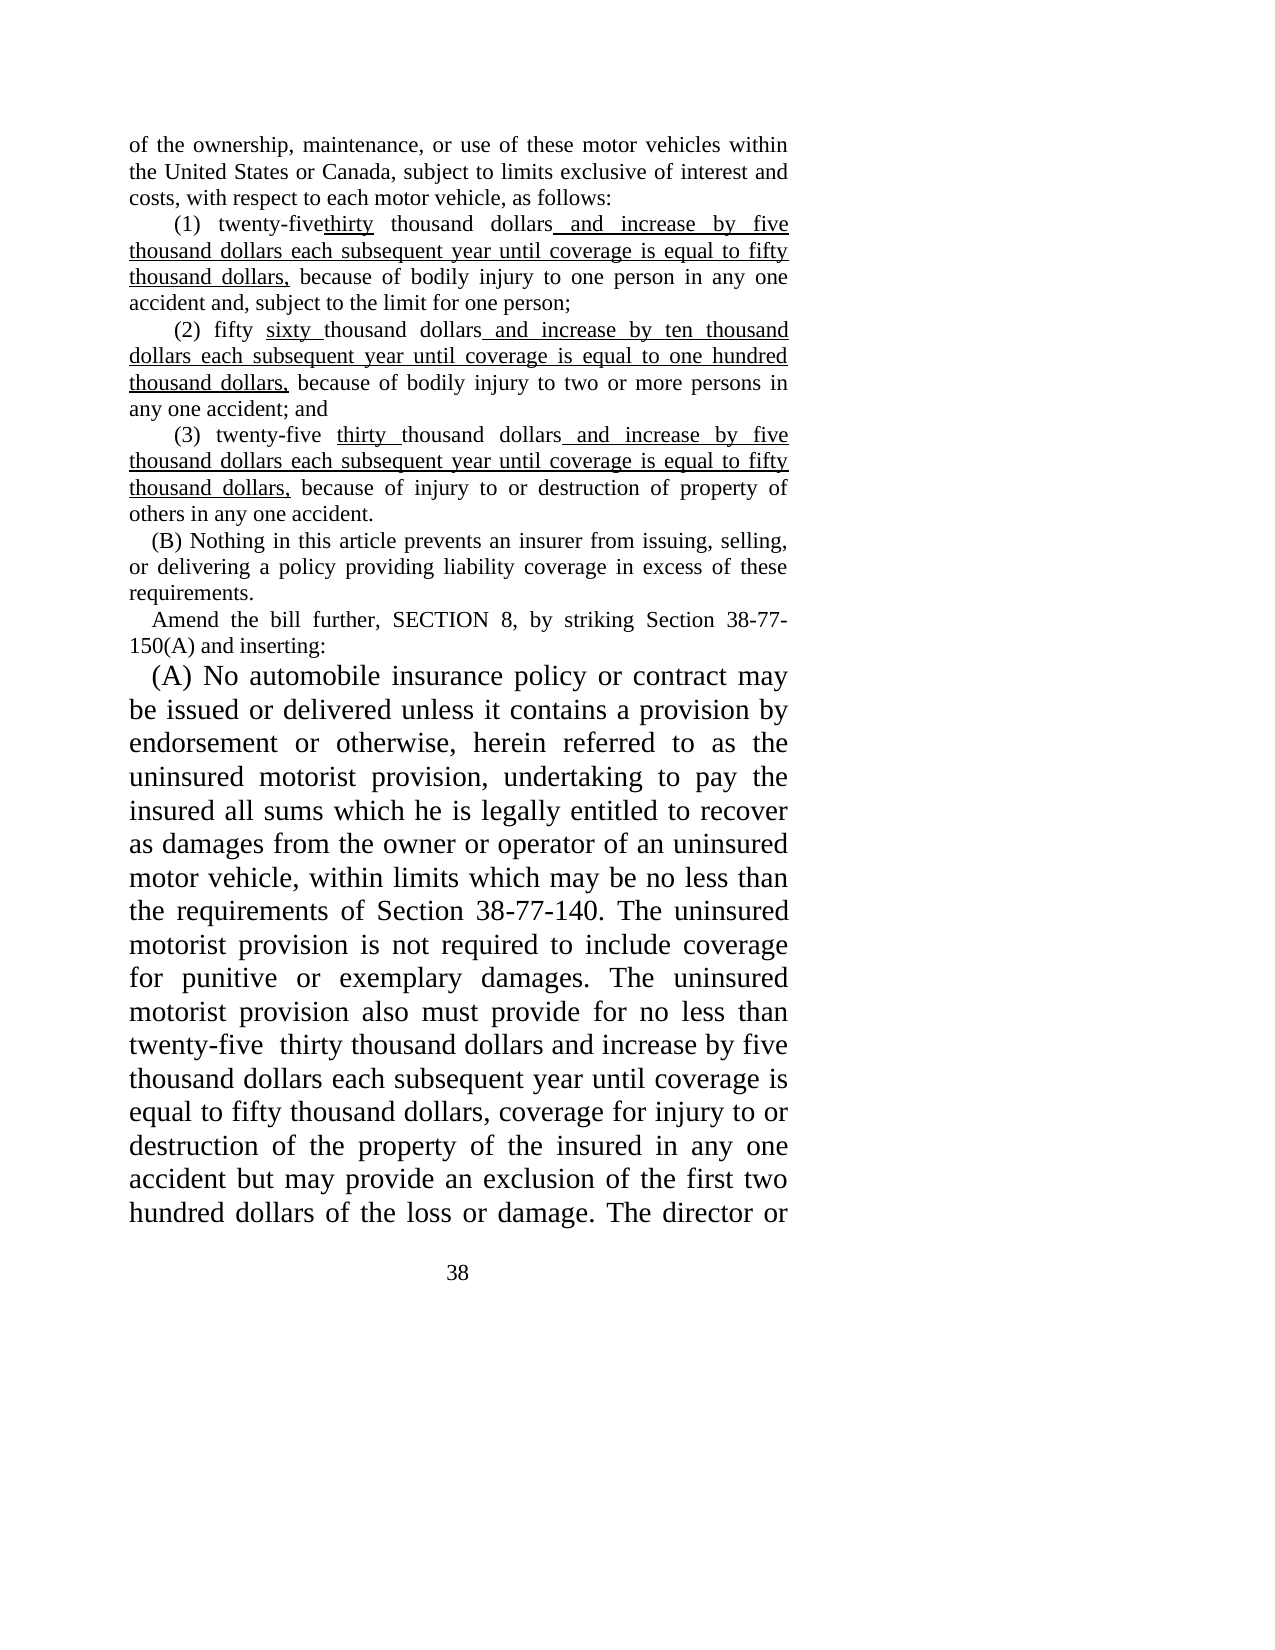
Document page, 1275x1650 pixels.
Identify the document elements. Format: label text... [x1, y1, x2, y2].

text Amend the bill further, SECTION 8, by striking Section 38-77-150(A) and inserting: [129, 606, 789, 658]
